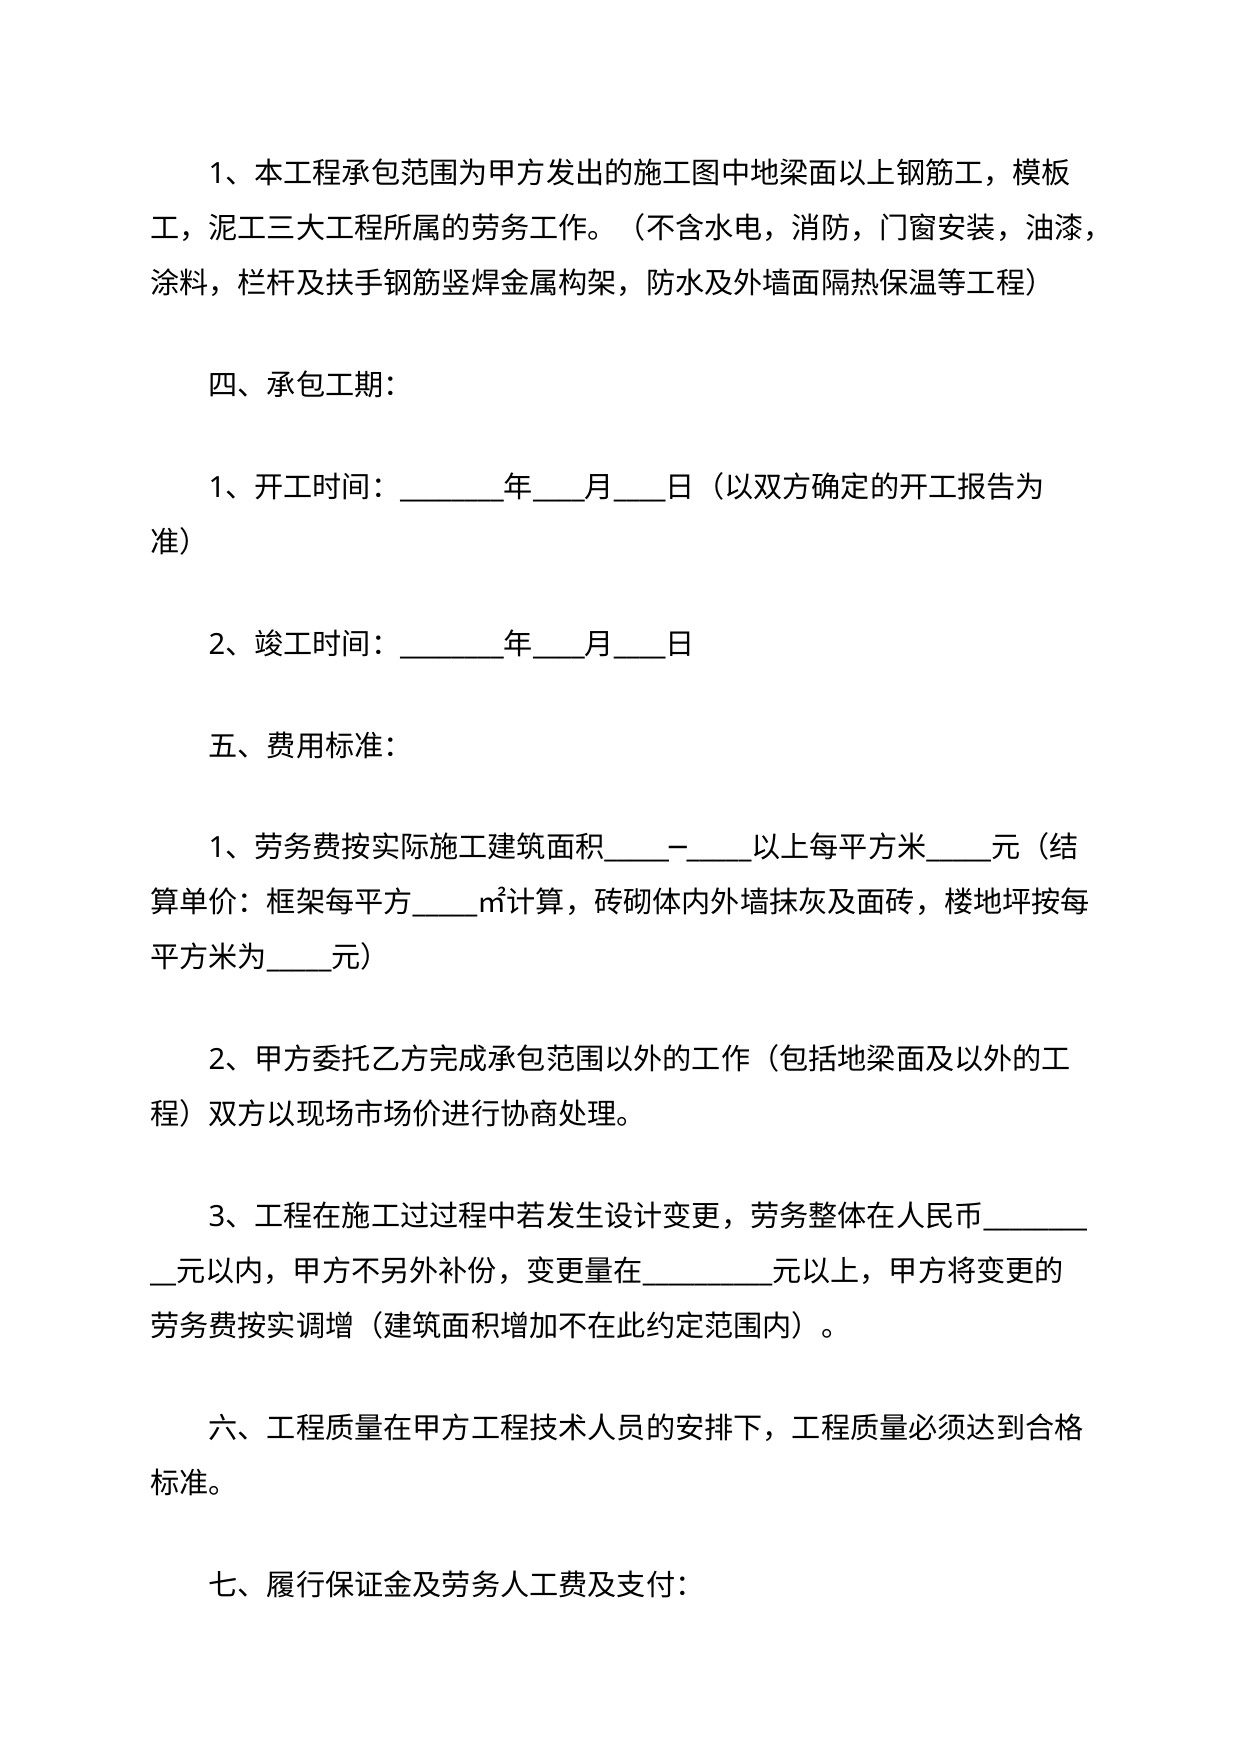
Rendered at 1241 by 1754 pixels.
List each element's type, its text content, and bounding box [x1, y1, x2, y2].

text 1、开工时间：________年____月____日（以双方确定的开工报告为准） [150, 463, 1090, 561]
text 2、竣工时间：________年____月____日 [150, 620, 1090, 663]
text 六、工程质量在甲方工程技术人员的安排下，工程质量必须达到合格标准。 [150, 1404, 1090, 1502]
text 1、劳务费按实际施工建筑面积_____─_____以上每平方米_____元（结算单价：框架每平方_____㎡计算，砖砌体内外墙抹灰及面砖，楼地坪按每平方米为_____元） [150, 824, 1090, 976]
text 3、工程在施工过过程中若发生设计变更，劳务整体在人民币__________元以内，甲方不另外补份，变更量在__________元以上，甲方将变更的劳务费按实调增（建筑面积增加不在此约定范围内）。 [150, 1193, 1090, 1345]
text 1、本工程承包范围为甲方发出的施工图中地梁面以上钢筋工，模板工，泥工三大工程所属的劳务工作。（不含水电，消防，门窗安装，油漆，涂料，栏杆及扶手钢筋竖焊金属构架，防水及外墙面隔热保温等工程） [150, 150, 1090, 302]
text 四、承包工期： [150, 362, 1090, 404]
text 2、甲方委托乙方完成承包范围以外的工作（包括地梁面及以外的工程）双方以现场市场价进行协商处理。 [150, 1036, 1090, 1133]
text 五、费用标准： [150, 722, 1090, 764]
text 七、履行保证金及劳务人工费及支付： [150, 1561, 1090, 1603]
